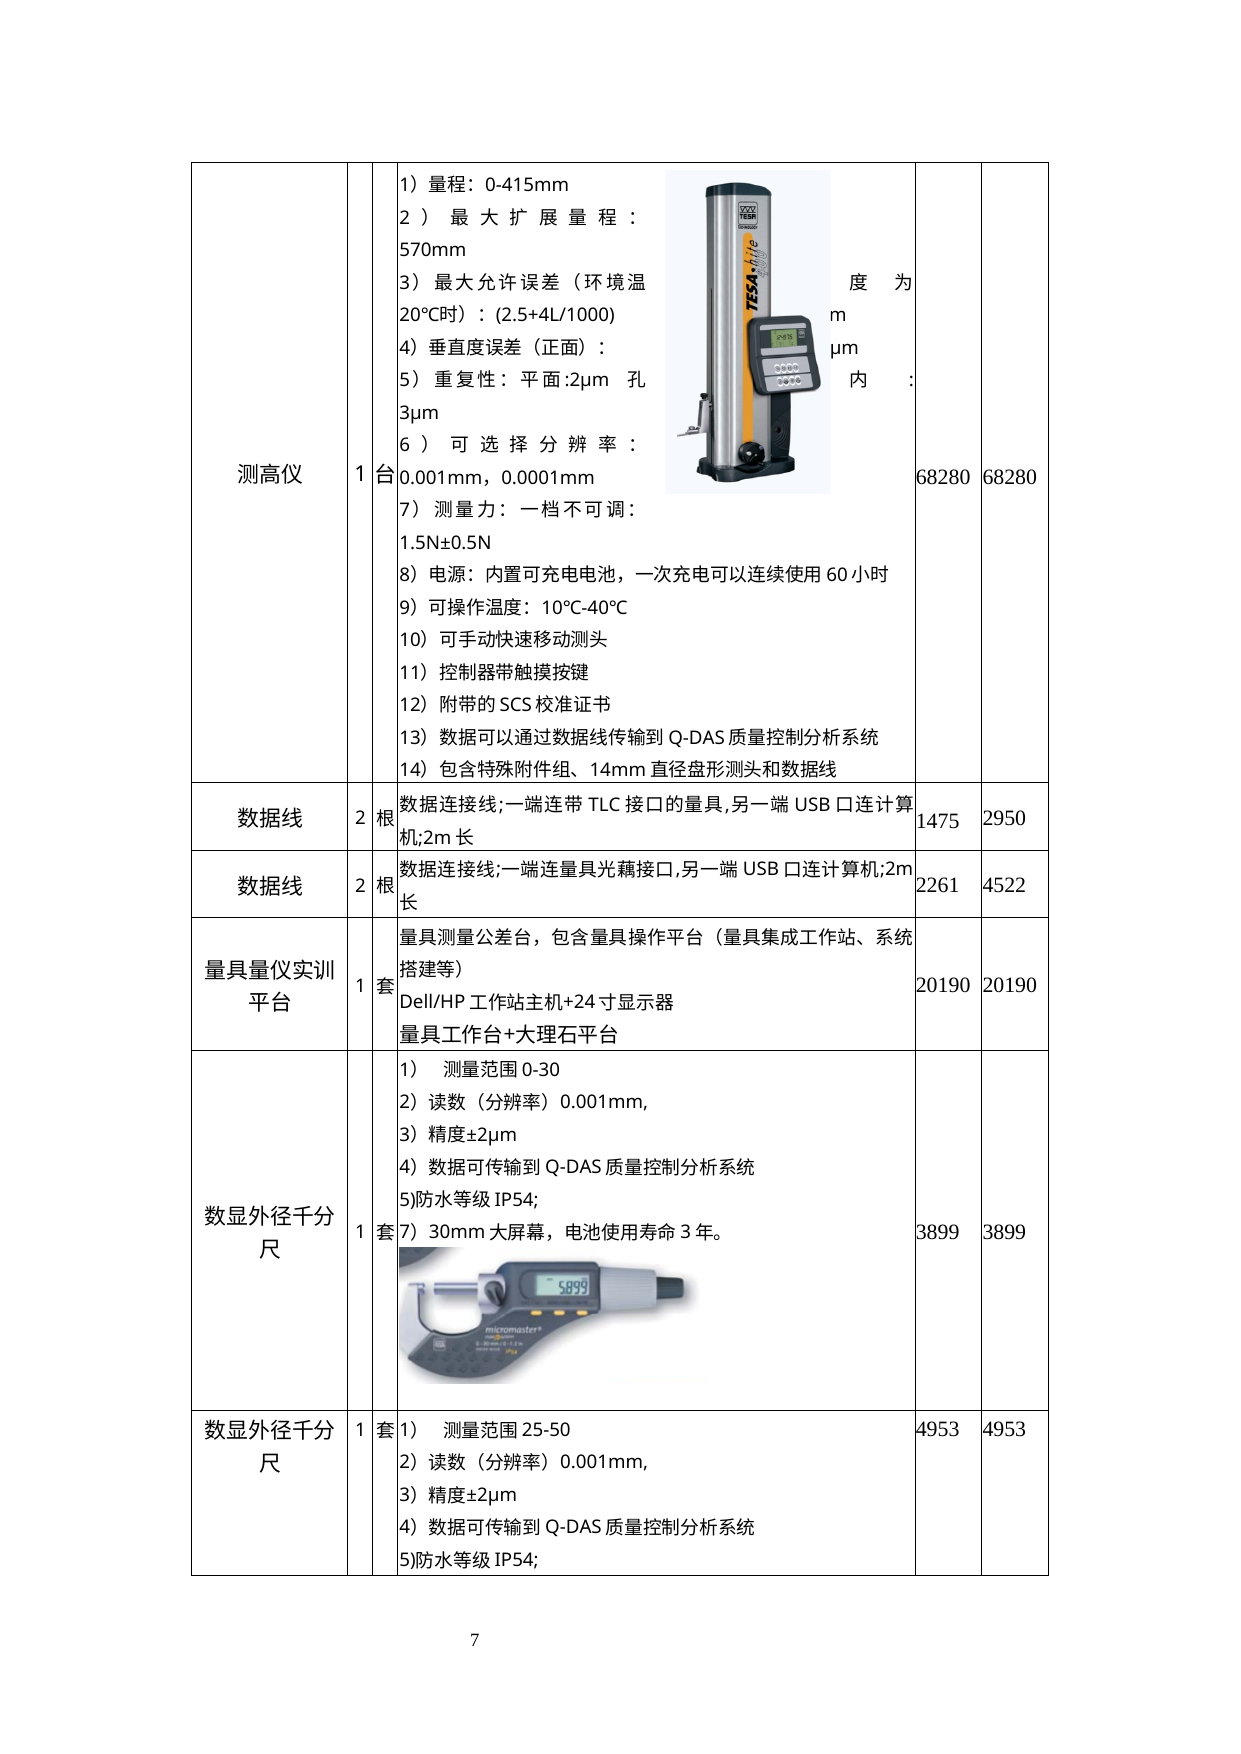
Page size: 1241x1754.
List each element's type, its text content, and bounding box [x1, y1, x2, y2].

table_cell 3899 [982, 1051, 1048, 1410]
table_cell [398, 1411, 915, 1575]
table_cell 2 [348, 851, 372, 917]
table_cell 数显外径千分尺 [192, 1051, 347, 1410]
table_cell 根 [373, 851, 397, 917]
table_cell 1） 测量范围0-30 2）读数（分辨率）0.001mm, 3）精度±2μm 4）数据可传输到Q-DAS质量控制分析系统 5)防水等级IP54; 7）30mm大屏幕，电池使用寿命3年。 [398, 1051, 915, 1410]
table_cell 量具测量公差台，包含量具操作平台（量具集成工作站、系统搭建等） Dell/HP工作站主机+24寸显示器 量具工作台+大理石平台 [398, 918, 915, 1050]
table_cell 套 [373, 1051, 397, 1410]
table_cell 数据线 [192, 783, 347, 850]
table_cell 1 [348, 918, 372, 1050]
table_cell 1）量程：0-415mm 2）最大扩展量程：570mm 3）最大允许误差（环境温度为20℃时）：(2.5+4L/1000)μm 4）垂直度误差（正面）：9μm 5）重复性：平面:2μm 孔内: 3μm 6）可选择分辨率：0.001mm，0.0001mm 7）测量力：一档不可调：1.5N±0.5N 8）电源：内置可充电电池，一次充电可以连续使用60小时 9）可操作温度：10℃-40℃ 10）可手动快速移动测头 11）控制器带触摸按键 12）附带的SCS校准证书 13）数据可以通过数据线传输到Q-DAS质量控制分析系统 14）包含特殊附件组、14mm直径盘形测头和数据线 [398, 163, 915, 782]
table_cell 4953 [916, 1411, 981, 1575]
table_cell 数显外径千分尺 [192, 1411, 347, 1575]
table_cell 数据线 [192, 851, 347, 917]
table_cell 3899 [916, 1051, 981, 1410]
table_cell 数据连接线;一端连量具光藕接口,另一端USB口连计算机;2m长 [398, 851, 915, 917]
picture [399, 1247, 708, 1384]
table_cell 68280 [916, 163, 981, 782]
table_cell 2950 [982, 783, 1048, 850]
table_cell 20190 [982, 918, 1048, 1050]
table_cell 1 [348, 1411, 372, 1575]
table_cell 20190 [916, 918, 981, 1050]
table_cell 套 [373, 918, 397, 1050]
table_cell 4953 [982, 1411, 1048, 1575]
table_cell 1 [348, 163, 372, 782]
table_cell 2261 [916, 851, 981, 917]
table_cell 测高仪 [192, 163, 347, 782]
table_cell 68280 [982, 163, 1048, 782]
table_cell 套 [373, 1411, 397, 1575]
table_cell 1475 [916, 783, 981, 850]
table_cell 数据连接线;一端连带TLC接口的量具,另一端USB口连计算机;2m长 [398, 783, 915, 850]
table_cell 根 [373, 783, 397, 850]
picture [665, 170, 831, 494]
table_cell 2 [348, 783, 372, 850]
table_cell 4522 [982, 851, 1048, 917]
table_cell 台 [373, 163, 397, 782]
table_cell 量具量仪实训平台 [192, 918, 347, 1050]
table_cell 1 [348, 1051, 372, 1410]
